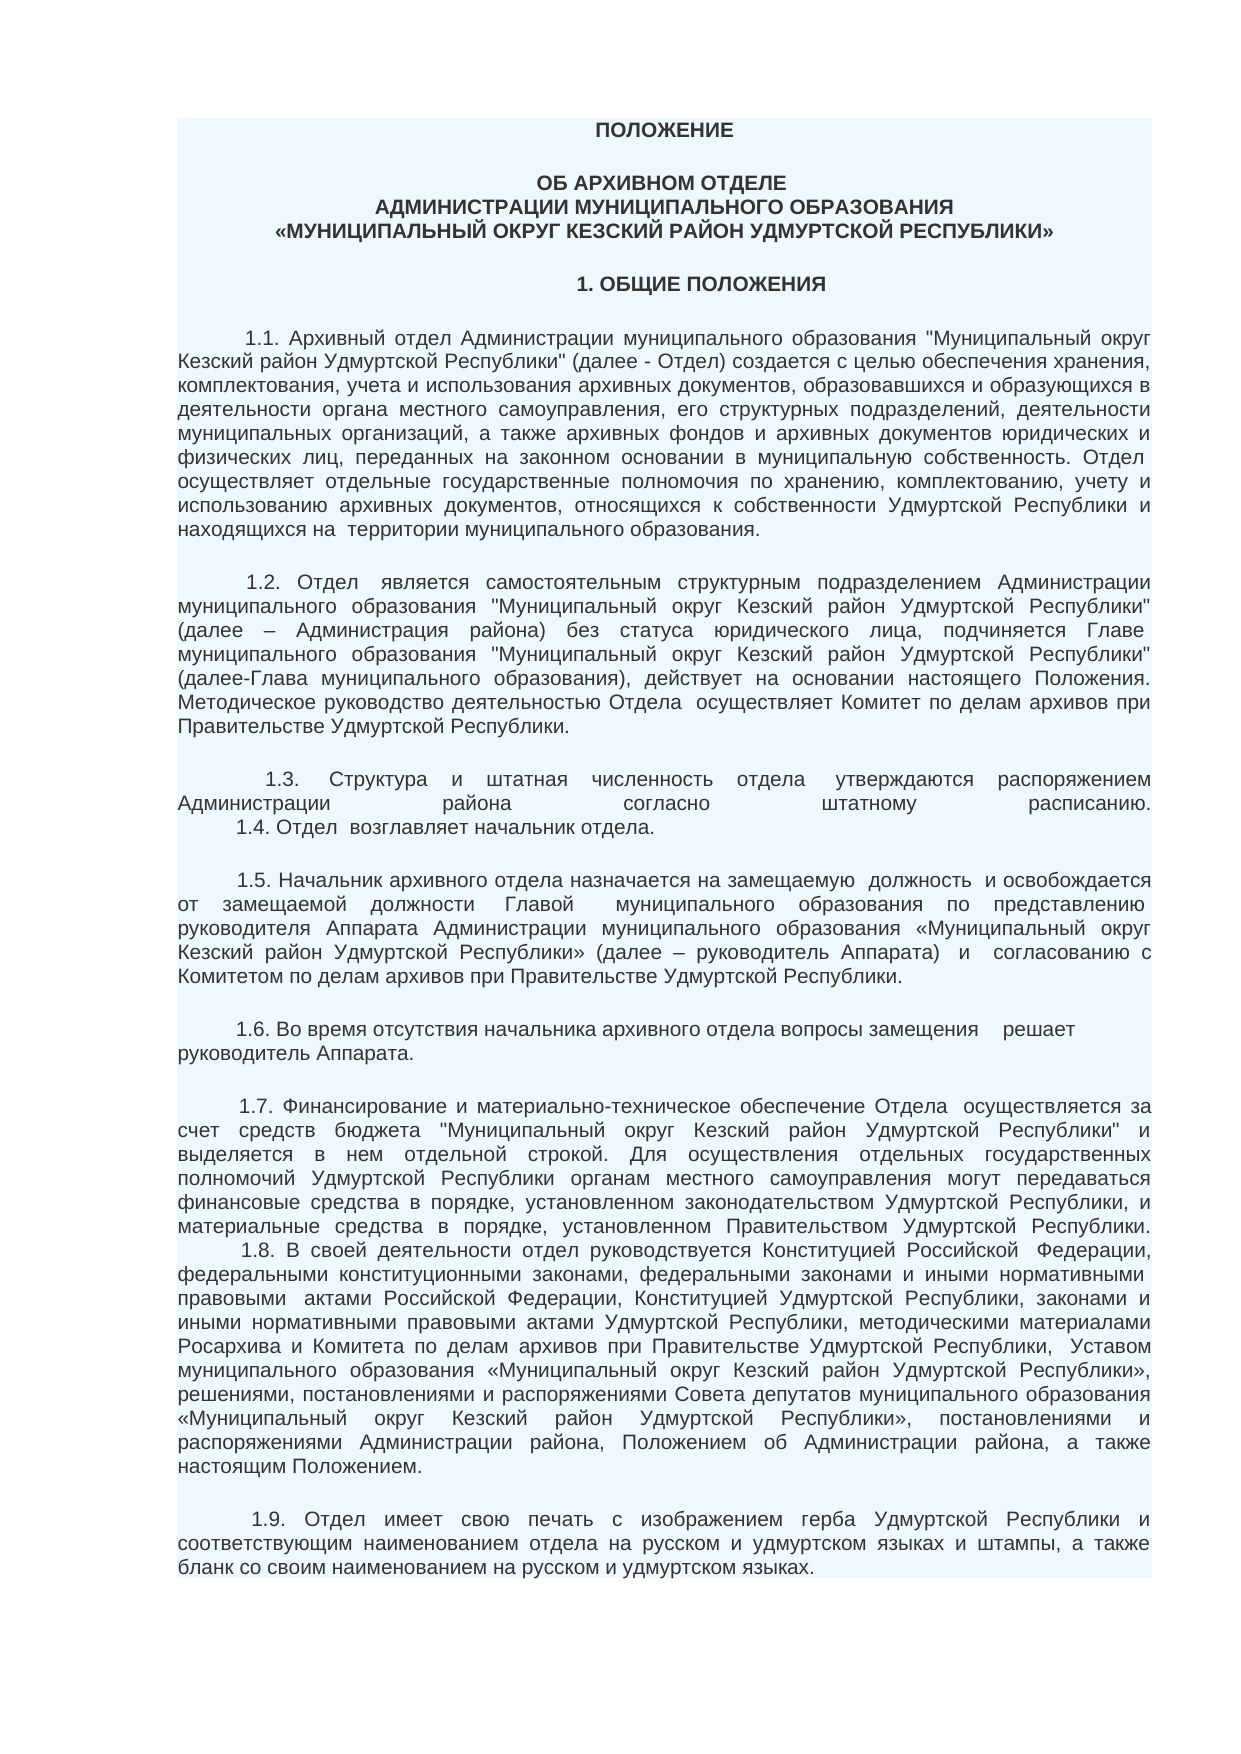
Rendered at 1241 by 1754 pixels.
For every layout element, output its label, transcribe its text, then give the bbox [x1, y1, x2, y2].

text 1.3. Структура и штатная численность отдела утверждаются распоряжением Администрации района согласно штатному расписанию. 1.4. Отдел возглавляет начальник отдела. [177, 767, 1152, 839]
text ОБ АРХИВНОМ ОТДЕЛЕ АДМИНИСТРАЦИИ МУНИЦИПАЛЬНОГО ОБРАЗОВАНИЯ «МУНИЦИПАЛЬНЫЙ ОКРУГ КЕЗСКИЙ РАЙОН УДМУРТСКОЙ РЕСПУБЛИКИ» [177, 171, 1152, 243]
text 1.9. Отдел имеет свою печать с изображением герба Удмуртской Республики и соответствующим наименованием отдела на русском и удмуртском языках и штампы, а также бланк со своим наименованием на русском и удмуртском языках. [177, 1507, 1152, 1578]
text 1.5. Начальник архивного отдела назначается на замещаемую должность и освобождается от замещаемой должности Главой муниципального образования по представлению руководителя Аппарата Администрации муниципального образования «Муниципальный округ Кезский район Удмуртской Республики» (далее – руководитель Аппарата) и согласованию с Комитетом по делам архивов при Правительстве Удмуртской Республики. [177, 868, 1152, 988]
text 1.1. Архивный отдел Администрации муниципального образования "Муниципальный округ Кезский район Удмуртской Республики" (далее - Отдел) создается с целью обеспечения хранения, комплектования, учета и использования архивных документов, образовавшихся и образующихся в деятельности органа местного самоуправления, его структурных подразделений, деятельности муниципальных организаций, а также архивных фондов и архивных документов юридических и физических лиц, переданных на законном основании в муниципальную собственность. Отдел осуществляет отдельные государственные полномочия по хранению, комплектованию, учету и использованию архивных документов, относящихся к собственности Удмуртской Республики и находящихся на территории муниципального образования. [177, 325, 1152, 541]
text 1.6. Во время отсутствия начальника архивного отдела вопросы замещения решает руководитель Аппарата. [177, 1017, 1152, 1065]
text 1.2. Отдел является самостоятельным структурным подразделением Администрации муниципального образования "Муниципальный округ Кезский район Удмуртской Республики" (далее – Администрация района) без статуса юридического лица, подчиняется Главе муниципального образования "Муниципальный округ Кезский район Удмуртской Республики" (далее-Глава муниципального образования), действует на основании настоящего Положения. Методическое руководство деятельностью Отдела осуществляет Комитет по делам архивов при Правительстве Удмуртской Республики. [177, 570, 1152, 738]
text 1.7. Финансирование и материально-техническое обеспечение Отдела осуществляется за счет средств бюджета "Муниципальный округ Кезский район Удмуртской Республики" и выделяется в нем отдельной строкой. Для осуществления отдельных государственных полномочий Удмуртской Республики органам местного самоуправления могут передаваться финансовые средства в порядке, установленном законодательством Удмуртской Республики, и материальные средства в порядке, установленном Правительством Удмуртской Республики. 1.8. В своей деятельности отдел руководствуется Конституцией Российской Федерации, федеральными конституционными законами, федеральными законами и иными нормативными правовыми актами Российской Федерации, Конституцией Удмуртской Республики, законами и иными нормативными правовыми актами Удмуртской Республики, методическими материалами Росархива и Комитета по делам архивов при Правительстве Удмуртской Республики, Уставом муниципального образования «Муниципальный округ Кезский район Удмуртской Республики», решениями, постановлениями и распоряжениями Совета депутатов муниципального образования «Муниципальный округ Кезский район Удмуртской Республики», постановлениями и распоряжениями Администрации района, Положением об Администрации района, а также настоящим Положением. [177, 1094, 1152, 1477]
text ПОЛОЖЕНИЕ [177, 118, 1152, 142]
text 1. ОБЩИЕ ПОЛОЖЕНИЯ [177, 272, 1152, 296]
